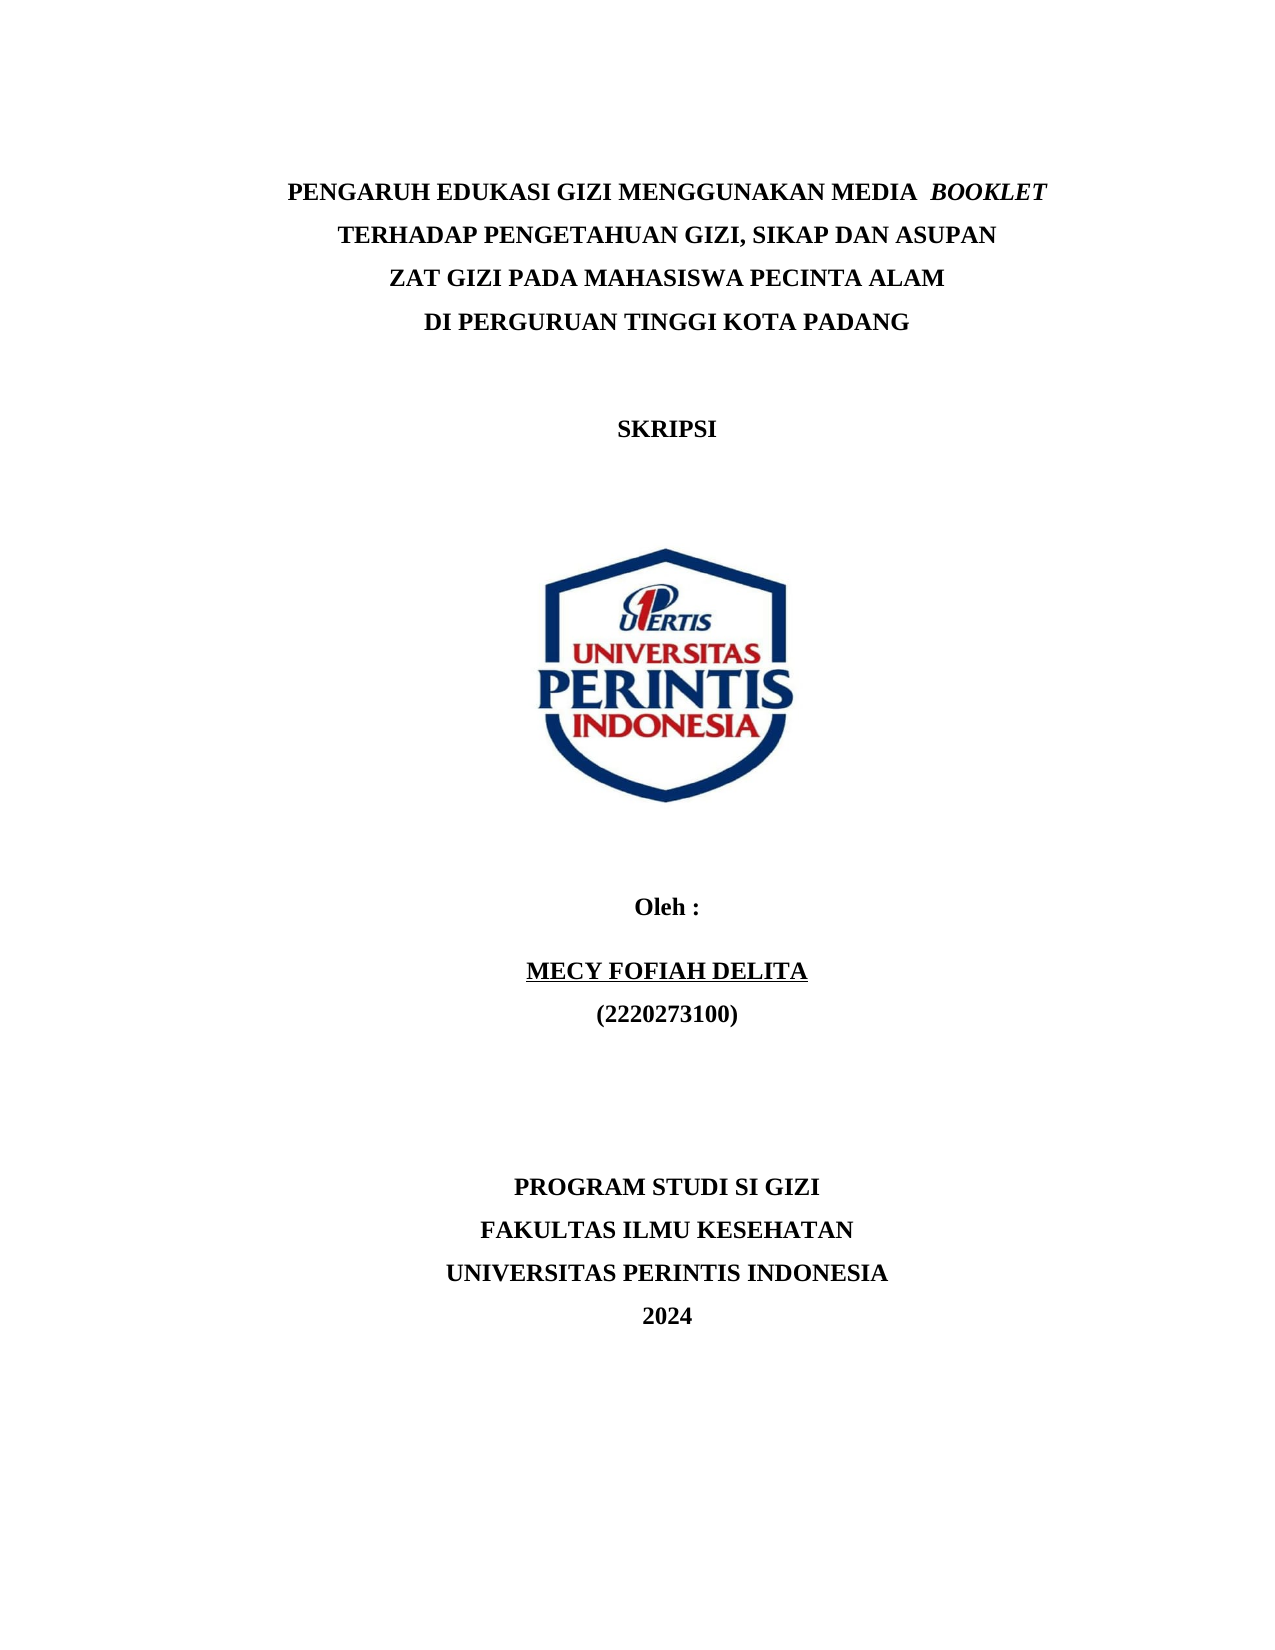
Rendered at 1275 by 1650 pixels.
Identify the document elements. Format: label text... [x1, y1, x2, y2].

text UNIVERSITAS PERINTIS INDONESIA [236, 1258, 1098, 1287]
text Oleh : [236, 892, 1098, 921]
text FAKULTAS ILMU KESEHATAN [236, 1215, 1098, 1243]
text (2220273100) [236, 999, 1098, 1028]
text SKRIPSI [236, 414, 1098, 442]
text 2024 [236, 1301, 1098, 1330]
text DI PERGURUAN TINGGI KOTA PADANG [236, 307, 1098, 335]
text ZAT GIZI PADA MAHASISWA PECINTA ALAM [236, 263, 1098, 292]
text PROGRAM STUDI SI GIZI [236, 1172, 1098, 1200]
picture [528, 543, 806, 814]
text MECY FOFIAH DELITA [236, 956, 1098, 985]
text PENGARUH EDUKASI GIZI MENGGUNAKAN MEDIA BOOKLET TERHADAP PENGETAHUAN GIZI, SIKAP DAN ASUPAN [236, 177, 1098, 249]
